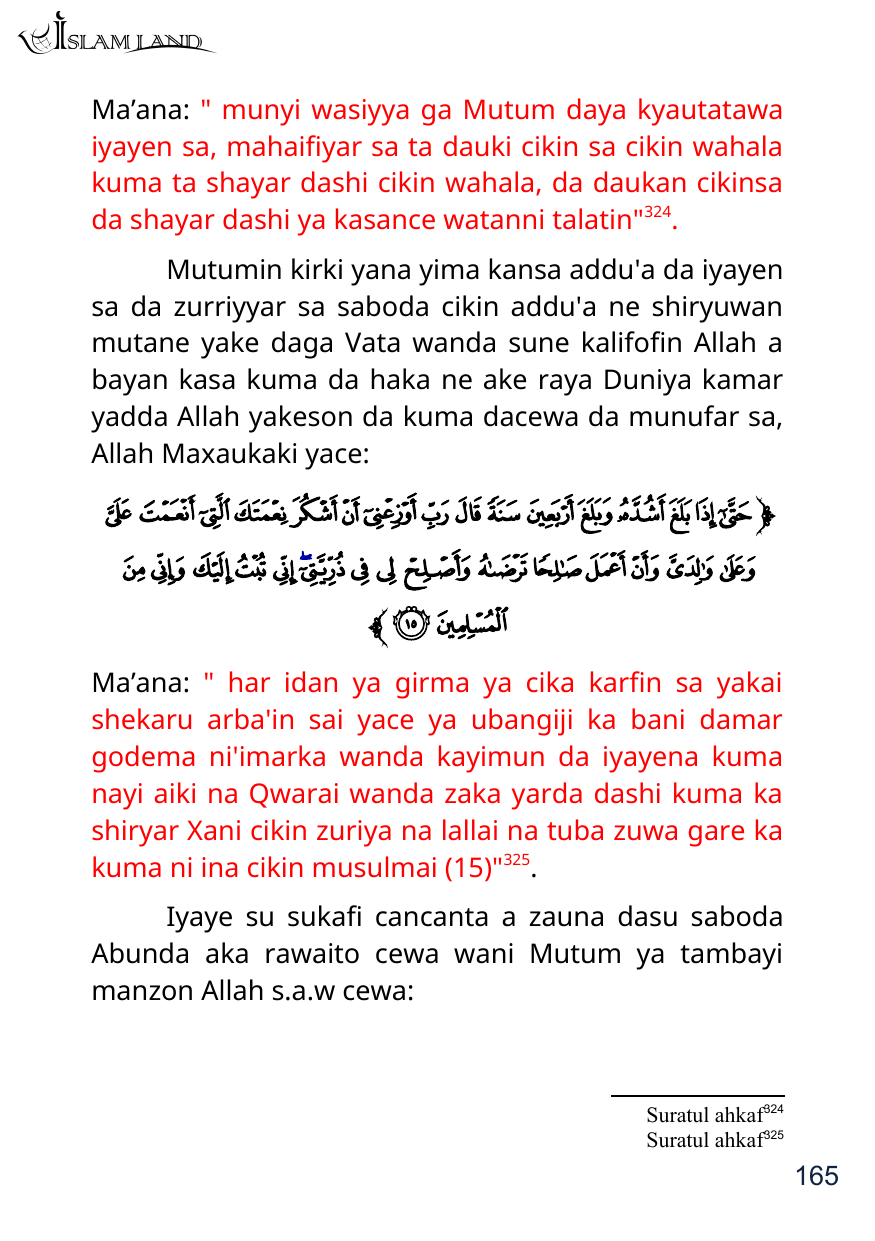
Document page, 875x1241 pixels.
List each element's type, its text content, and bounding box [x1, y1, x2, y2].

text Mutumin kirki yana yima kansa addu'a da iyayen sa da zurriyyar sa saboda cikin addu'a ne shiryuwan mutane yake daga Vata wanda sune kalifofin Allah a bayan kasa kuma da haka ne ake raya Duniya kamar yadda Allah yakeson da kuma dacewa da munufar sa, Allah Maxaukaki yace: [91, 250, 784, 471]
text Ma’ana: " har idan ya girma ya cika karfin sa yakai shekaru arba'in sai yace ya ubangiji ka bani damar godema ni'imarka wanda kayimun da iyayena kuma nayi aiki na Qwarai wanda zaka yarda dashi kuma ka shiryar Xani cikin zuriya na lallai na tuba zuwa gare ka kuma ni ina cikin musulmai (15)". [91, 664, 784, 885]
text Iyaye su sukafi cancanta a zauna dasu saboda Abunda aka rawaito cewa wani Mutum ya tambayi manzon Allah s.a.w cewa: [91, 898, 784, 1008]
text ﭽ ﭡ ﭢ ﭣ ﭤ ﭥ ﭦ ﭧ ﭨ ﭩ ﭪ ﭫ ﭬ ﭭ ﭮ ﭯ ﭰ ﭱ ﭲ ﭳ ﭴ ﭵ ﭶ ﭷ ﭸ ﭹ ﭺﭻ ﭼ ﭽ ﭾ ﭿ ﮀ ﮁ ﮂ ﭼ [91, 484, 784, 651]
picture [17, 11, 218, 54]
text Ma’ana: " munyi wasiyya ga Mutum daya kyautatawa iyayen sa, mahaifiyar sa ta dauki cikin sa cikin wahala kuma ta shayar dashi cikin wahala, da daukan cikinsa da shayar dashi ya kasance watanni talatin". [91, 90, 784, 238]
